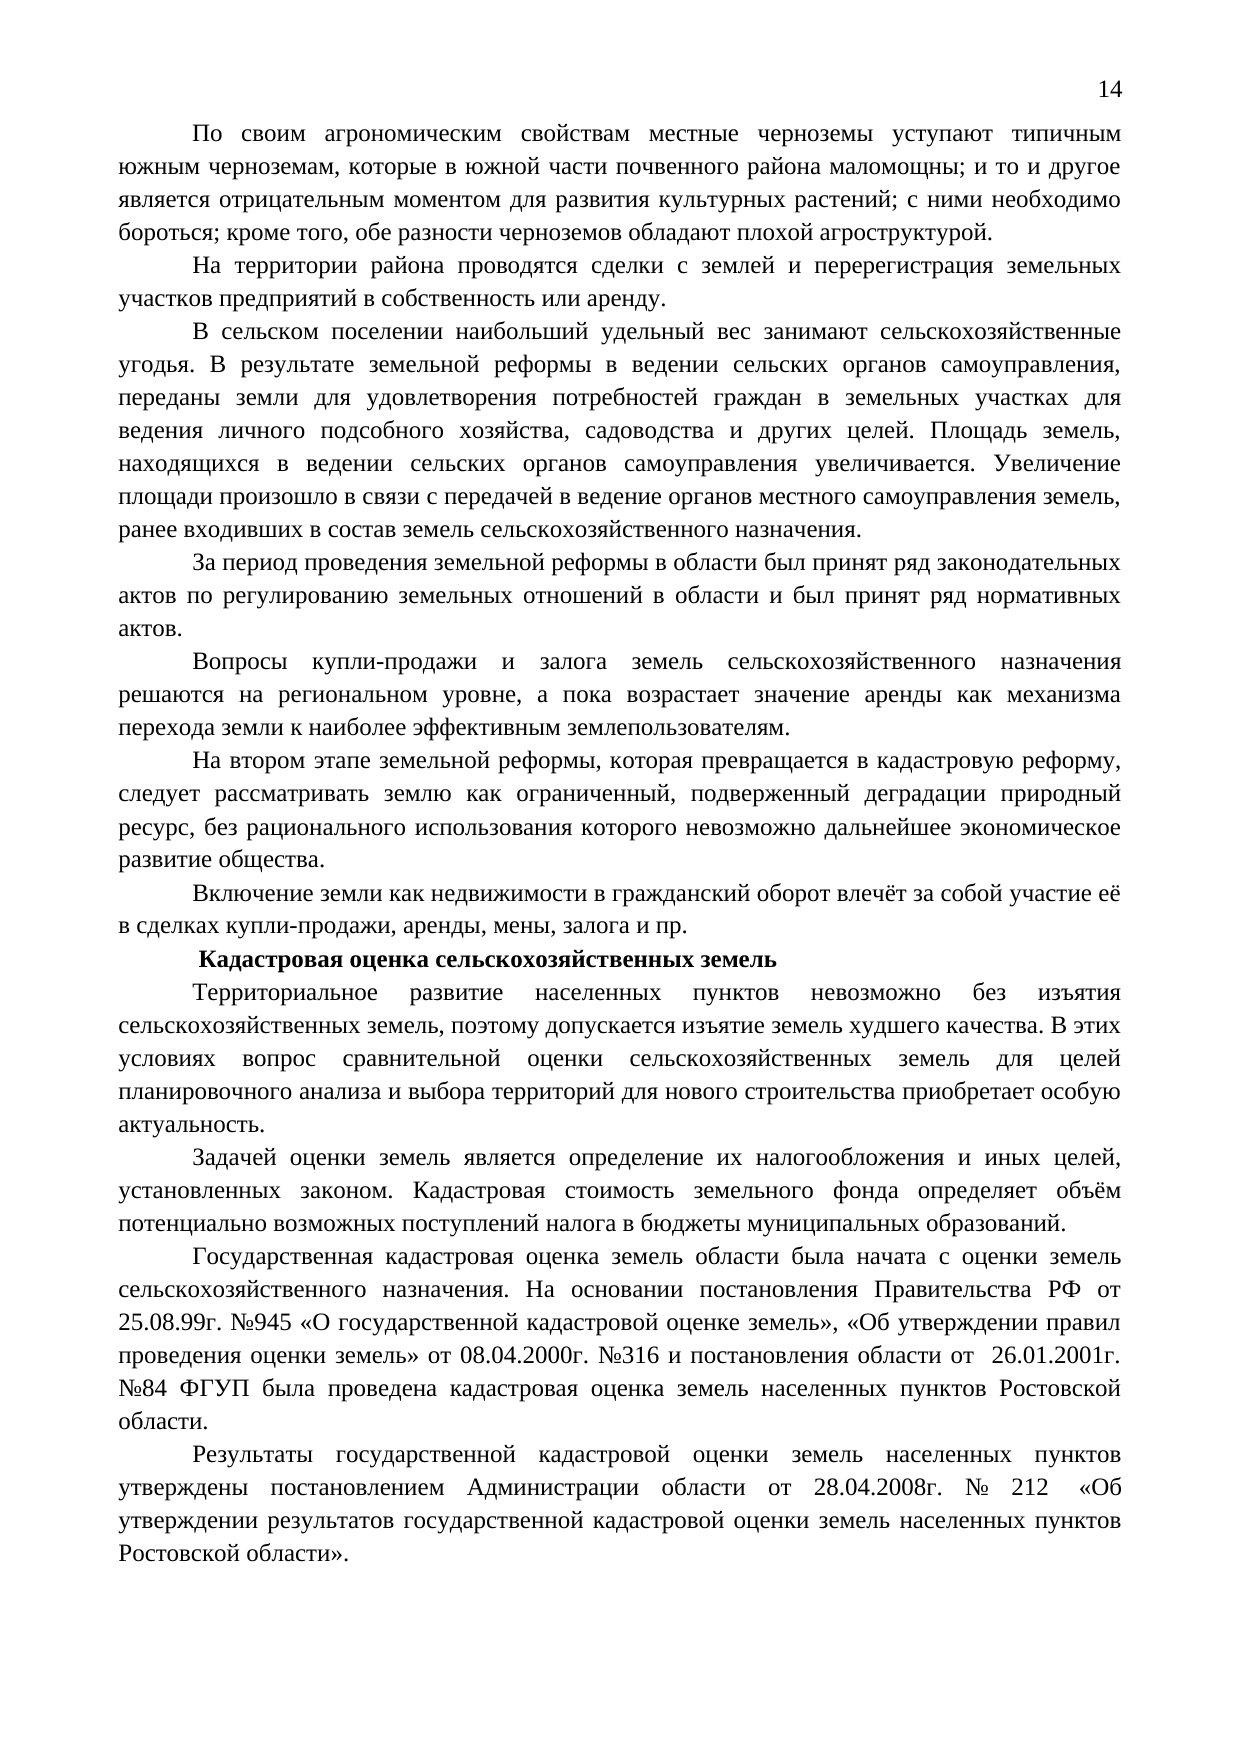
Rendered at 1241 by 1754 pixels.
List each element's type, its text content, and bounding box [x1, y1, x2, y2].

text На втором этапе земельной реформы, которая превращается в кадастровую реформу, следует рассматривать землю как ограниченный, подверженный деградации природный ресурс, без рационального использования которого невозможно дальнейшее экономическое развитие общества. [118, 746, 1122, 873]
text Задачей оценки земель является определение их налогообложения и иных целей, установленных законом. Кадастровая стоимость земельного фонда определяет объём потенциально возможных поступлений налога в бюджеты муниципальных образований. [118, 1142, 1122, 1237]
text Кадастровая оценка сельскохозяйственных земель [118, 944, 1122, 972]
text Вопросы купли-продажи и залога земель сельскохозяйственного назначения решаются на региональном уровне, а пока возрастает значение аренды как механизма перехода земли к наиболее эффективным землепользователям. [118, 646, 1122, 741]
text Включение земли как недвижимости в гражданский оборот влечёт за собой участие её в сделках купли-продажи, аренды, мены, залога и пр. [118, 878, 1122, 939]
text За период проведения земельной реформы в области был принят ряд законодательных актов по регулированию земельных отношений в области и был принят ряд нормативных актов. [118, 547, 1122, 642]
text Результаты государственной кадастровой оценки земель населенных пунктов утверждены постановлением Администрации области от 28.04.2008г. № 212 «Об утверждении результатов государственной кадастровой оценки земель населенных пунктов Ростовской области». [118, 1439, 1122, 1567]
text Государственная кадастровая оценка земель области была начата с оценки земель сельскохозяйственного назначения. На основании постановления Правительства РФ от 25.08.99г. №945 «О государственной кадастровой оценке земель», «Об утверждении правил проведения оценки земель» от 08.04.2000г. №316 и постановления области от 26.01.2001г. №84 ФГУП была проведена кадастровая оценка земель населенных пунктов Ростовской области. [118, 1241, 1122, 1435]
text Территориальное развитие населенных пунктов невозможно без изъятия сельскохозяйственных земель, поэтому допускается изъятие земель худшего качества. В этих условиях вопрос сравнительной оценки сельскохозяйственных земель для целей планировочного анализа и выбора территорий для нового строительства приобретает особую актуальность. [118, 977, 1122, 1137]
text В сельском поселении наибольший удельный вес занимают сельскохозяйственные угодья. В результате земельной реформы в ведении сельских органов самоуправления, переданы земли для удовлетворения потребностей граждан в земельных участках для ведения личного подсобного хозяйства, садоводства и других целей. Площадь земель, находящихся в ведении сельских органов самоуправления увеличивается. Увеличение площади произошло в связи с передачей в ведение органов местного самоуправления земель, ранее входивших в состав земель сельскохозяйственного назначения. [118, 316, 1122, 543]
text На территории района проводятся сделки с землей и перерегистрация земельных участков предприятий в собственность или аренду. [118, 250, 1122, 312]
text По своим агрономическим свойствам местные черноземы уступают типичным южным черноземам, которые в южной части почвенного района маломощны; и то и другое является отрицательным моментом для развития культурных растений; с ними необходимо бороться; кроме того, обе разности черноземов обладают плохой агроструктурой. [118, 118, 1122, 246]
